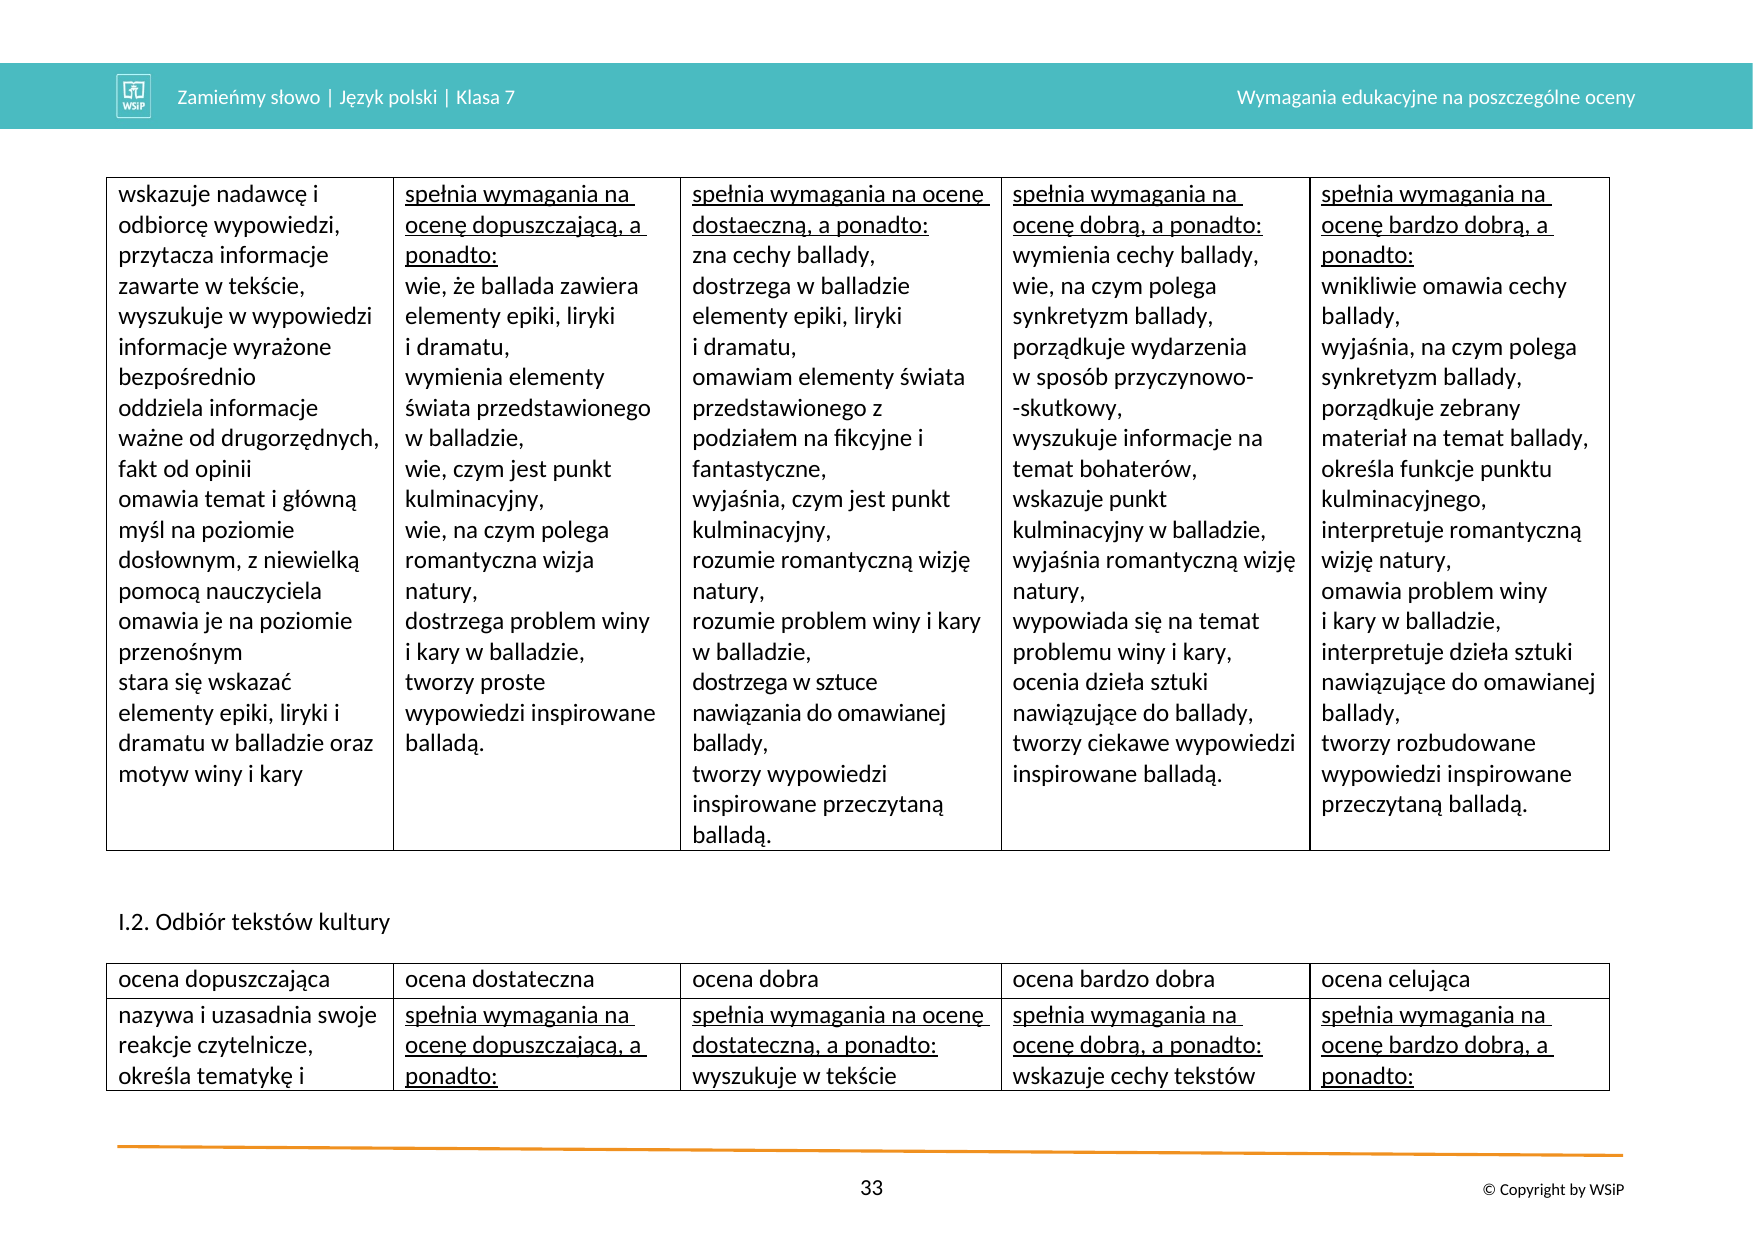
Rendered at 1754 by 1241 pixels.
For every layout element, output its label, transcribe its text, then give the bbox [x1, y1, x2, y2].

table_header ocena dobra [681, 964, 1001, 998]
table_header ocena dopuszczająca [107, 964, 393, 998]
table_header ocena dostateczna [394, 964, 680, 998]
table_header ocena bardzo dobra [1002, 964, 1309, 998]
picture [0, 63, 1753, 129]
table_header ocena celująca [1311, 964, 1609, 998]
table_cell spełnia wymagania na ocenę dostaeczną, a ponadto: zna cechy ballady, dostrzega w balladzie elementy epiki, liryki i dramatu, omawiam elementy świata przedstawionego z podziałem na fikcyjne i fantastyczne, wyjaśnia, czym jest punkt kulminacyjny, rozumie romantyczną wizję natury, rozumie problem winy i kary w balladzie, dostrzega w sztuce nawiązania do omawianej ballady, tworzy wypowiedzi inspirowane przeczytaną balladą. [681, 178, 1001, 850]
text I.2. Odbiór tekstów kultury [118, 907, 1636, 937]
table_cell spełnia wymagania na ocenę dopuszczającą, a ponadto: wie, że ballada zawiera elementy epiki, liryki i dramatu, wymienia elementy świata przedstawionego w balladzie, wie, czym jest punkt kulminacyjny, wie, na czym polega romantyczna wizja natury, dostrzega problem winy i kary w balladzie, tworzy proste wypowiedzi inspirowane balladą. [394, 178, 680, 850]
table_cell wskazuje nadawcę i odbiorcę wypowiedzi, przytacza informacje zawarte w tekście, wyszukuje w wypowiedzi informacje wyrażone bezpośrednio oddziela informacje ważne od drugorzędnych, fakt od opinii omawia temat i główną myśl na poziomie dosłownym, z niewielką pomocą nauczyciela omawia je na poziomie przenośnym stara się wskazać elementy epiki, liryki i dramatu w balladzie oraz motyw winy i kary [107, 178, 393, 850]
table_cell spełnia wymagania na ocenę dobrą, a ponadto: wymienia cechy ballady, wie, na czym polega synkretyzm ballady, porządkuje wydarzenia w sposób przyczynowo- -skutkowy, wyszukuje informacje na temat bohaterów, wskazuje punkt kulminacyjny w balladzie, wyjaśnia romantyczną wizję natury, wypowiada się na temat problemu winy i kary, ocenia dzieła sztuki nawiązujące do ballady, tworzy ciekawe wypowiedzi inspirowane balladą. [1002, 178, 1309, 850]
table_cell spełnia wymagania na ocenę bardzo dobrą, a ponadto: wnikliwie omawia cechy ballady, wyjaśnia, na czym polega synkretyzm ballady, porządkuje zebrany materiał na temat ballady, określa funkcje punktu kulminacyjnego, interpretuje romantyczną wizję natury, omawia problem winy i kary w balladzie, interpretuje dzieła sztuki nawiązujące do omawianej ballady, tworzy rozbudowane wypowiedzi inspirowane przeczytaną balladą. [1311, 178, 1609, 850]
